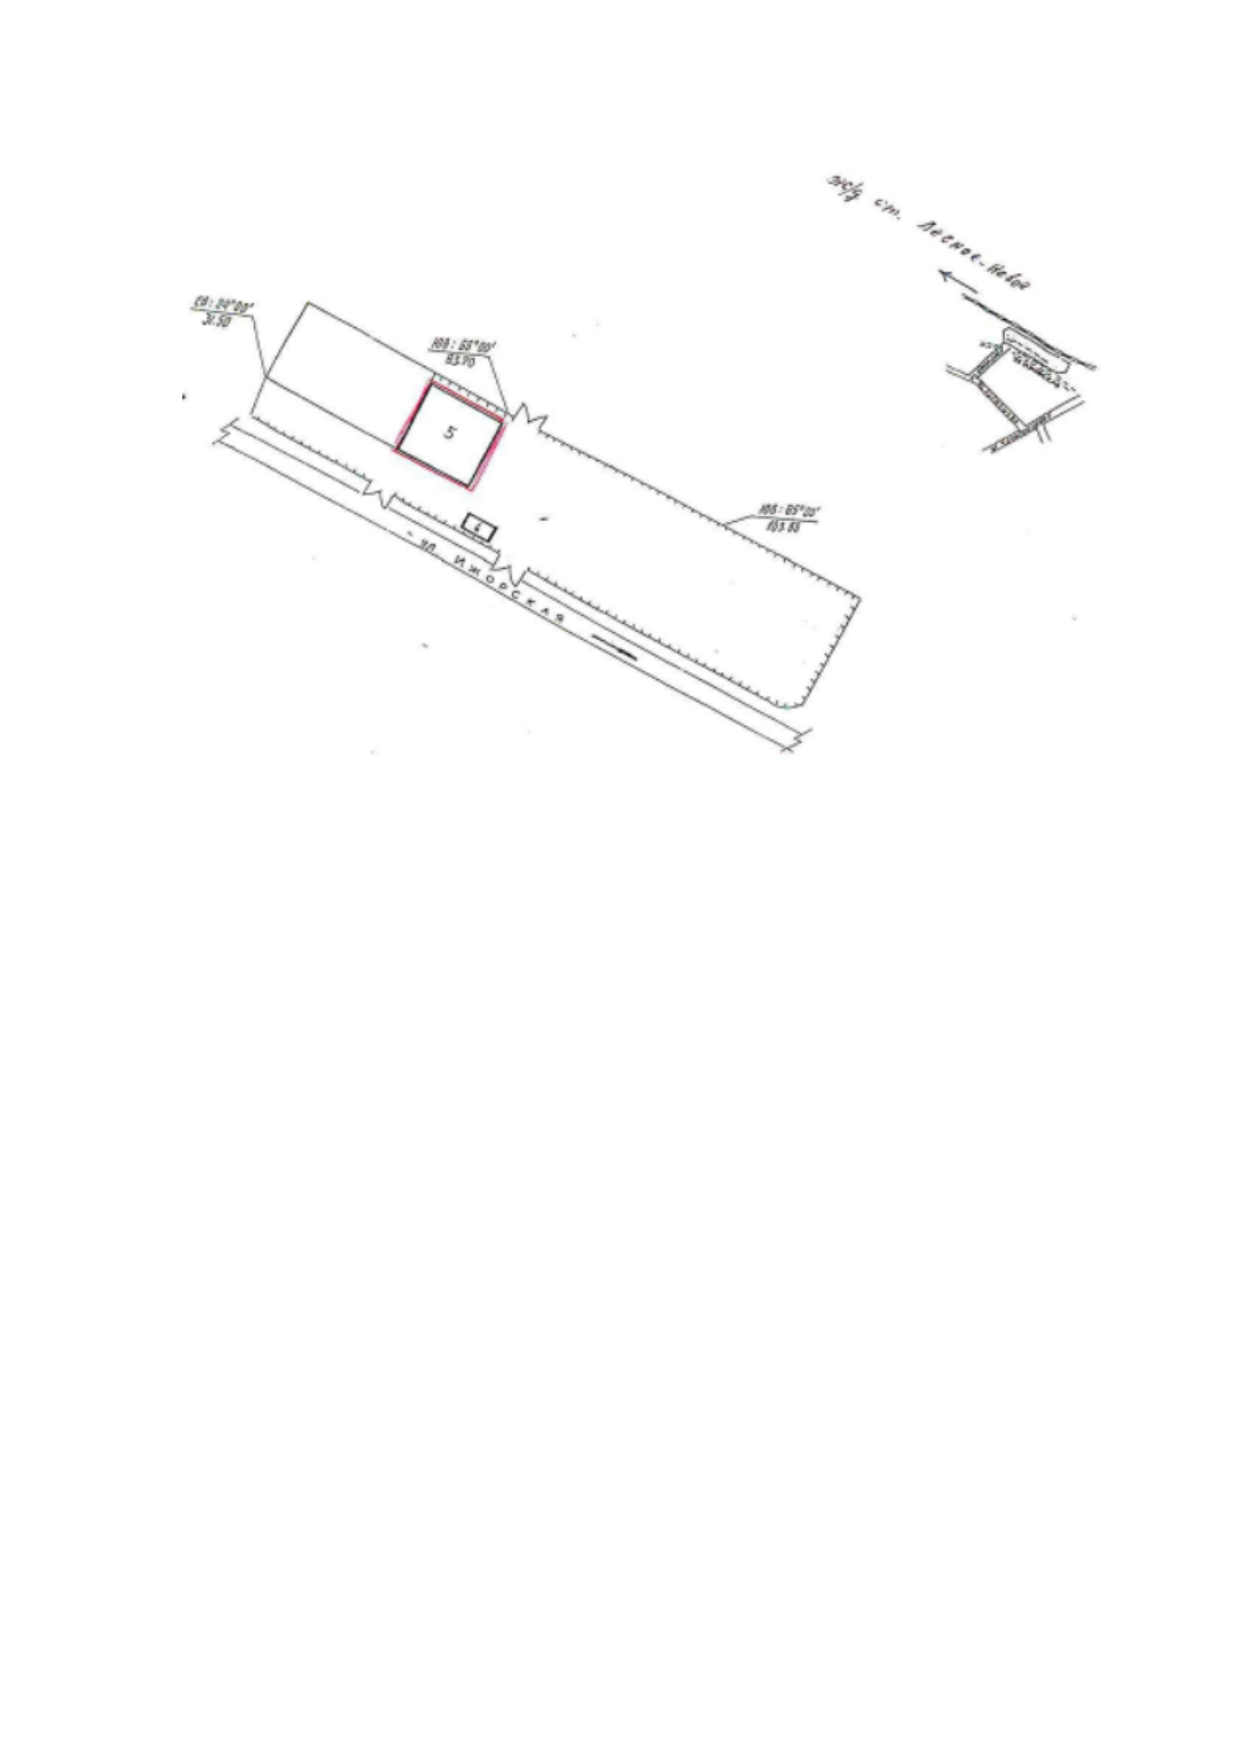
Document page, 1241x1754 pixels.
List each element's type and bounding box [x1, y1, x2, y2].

picture [182, 147, 1102, 798]
